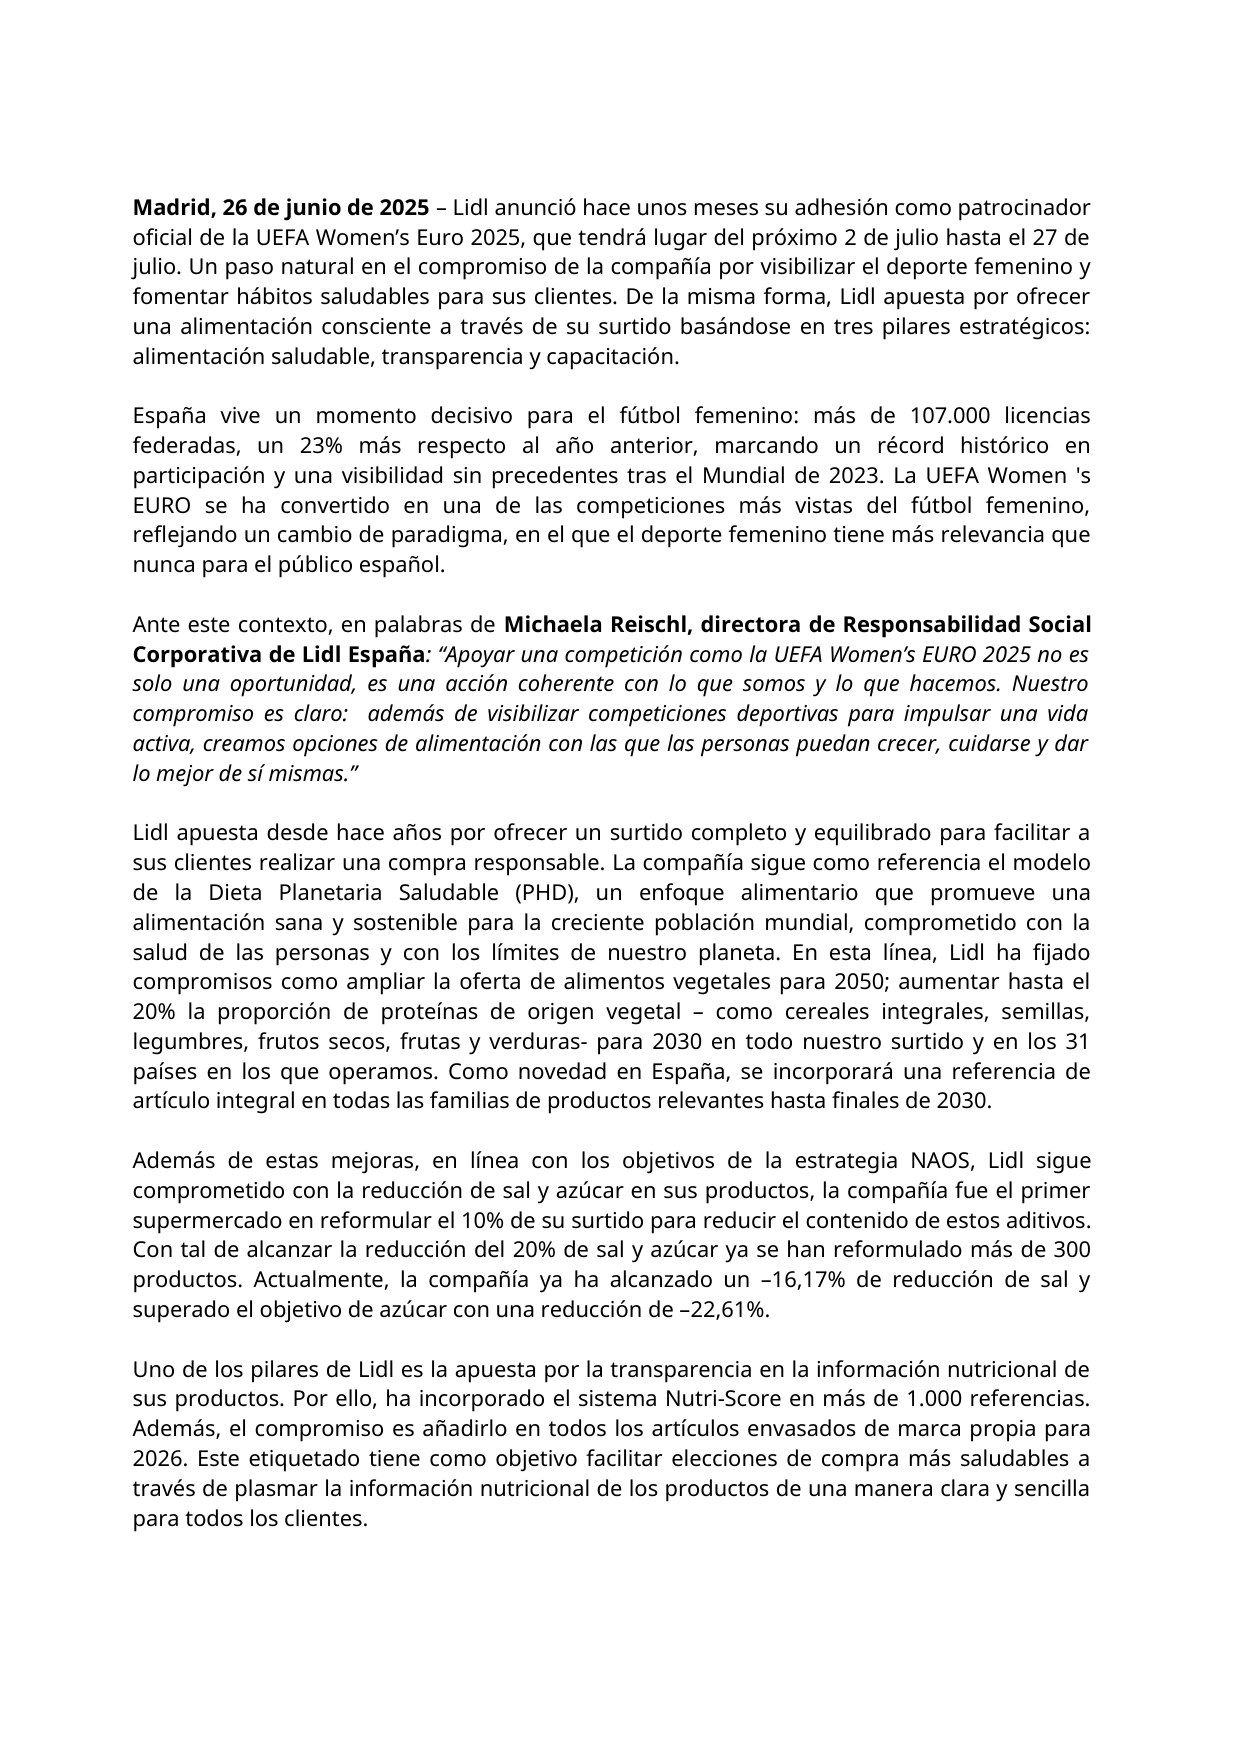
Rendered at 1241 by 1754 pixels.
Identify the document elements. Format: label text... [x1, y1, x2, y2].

text Madrid, 26 de junio de 2025 – Lidl anunció hace unos meses su adhesión como patrocinador oficial de la UEFA Women’s Euro 2025, que tendrá lugar del próximo 2 de julio hasta el 27 de julio. Un paso natural en el compromiso de la compañía por visibilizar el deporte femenino y fomentar hábitos saludables para sus clientes. De la misma forma, Lidl apuesta por ofrecer una alimentación consciente a través de su surtido basándose en tres pilares estratégicos: alimentación saludable, transparencia y capacitación. [132, 192, 1092, 370]
text Lidl apuesta desde hace años por ofrecer un surtido completo y equilibrado para facilitar a sus clientes realizar una compra responsable. La compañía sigue como referencia el modelo de la Dieta Planetaria Saludable (PHD), un enfoque alimentario que promueve una alimentación sana y sostenible para la creciente población mundial, comprometido con la salud de las personas y con los límites de nuestro planeta. En esta línea, Lidl ha fijado compromisos como ampliar la oferta de alimentos vegetales para 2050; aumentar hasta el 20% la proporción de proteínas de origen vegetal – como cereales integrales, semillas, legumbres, frutos secos, frutas y verduras- para 2030 en todo nuestro surtido y en los 31 países en los que operamos. Como novedad en España, se incorporará una referencia de artículo integral en todas las familias de productos relevantes hasta finales de 2030. [132, 817, 1092, 1115]
text Ante este contexto, en palabras de Michaela Reischl, directora de Responsabilidad Social Corporativa de Lidl España: “Apoyar una competición como la UEFA Women’s EURO 2025 no es solo una oportunidad, es una acción coherente con lo que somos y lo que hacemos. Nuestro compromiso es claro: además de visibilizar competiciones deportivas para impulsar una vida activa, creamos opciones de alimentación con las que las personas puedan crecer, cuidarse y dar lo mejor de sí mismas.” [132, 609, 1092, 787]
text Uno de los pilares de Lidl es la apuesta por la transparencia en la información nutricional de sus productos. Por ello, ha incorporado el sistema Nutri-Score en más de 1.000 referencias. Además, el compromiso es añadirlo en todos los artículos envasados de marca propia para 2026. Este etiquetado tiene como objetivo facilitar elecciones de compra más saludables a través de plasmar la información nutricional de los productos de una manera clara y sencilla para todos los clientes. [132, 1353, 1092, 1532]
text Además de estas mejoras, en línea con los objetivos de la estrategia NAOS, Lidl sigue comprometido con la reducción de sal y azúcar en sus productos, la compañía fue el primer supermercado en reformular el 10% de su surtido para reducir el contenido de estos aditivos. Con tal de alcanzar la reducción del 20% de sal y azúcar ya se han reformulado más de 300 productos. Actualmente, la compañía ya ha alcanzado un –16,17% de reducción de sal y superado el objetivo de azúcar con una reducción de –22,61%. [132, 1145, 1092, 1324]
text España vive un momento decisivo para el fútbol femenino: más de 107.000 licencias federadas, un 23% más respecto al año anterior, marcando un récord histórico en participación y una visibilidad sin precedentes tras el Mundial de 2023. La UEFA Women 's EURO se ha convertido en una de las competiciones más vistas del fútbol femenino, reflejando un cambio de paradigma, en el que el deporte femenino tiene más relevancia que nunca para el público español. [132, 400, 1092, 579]
